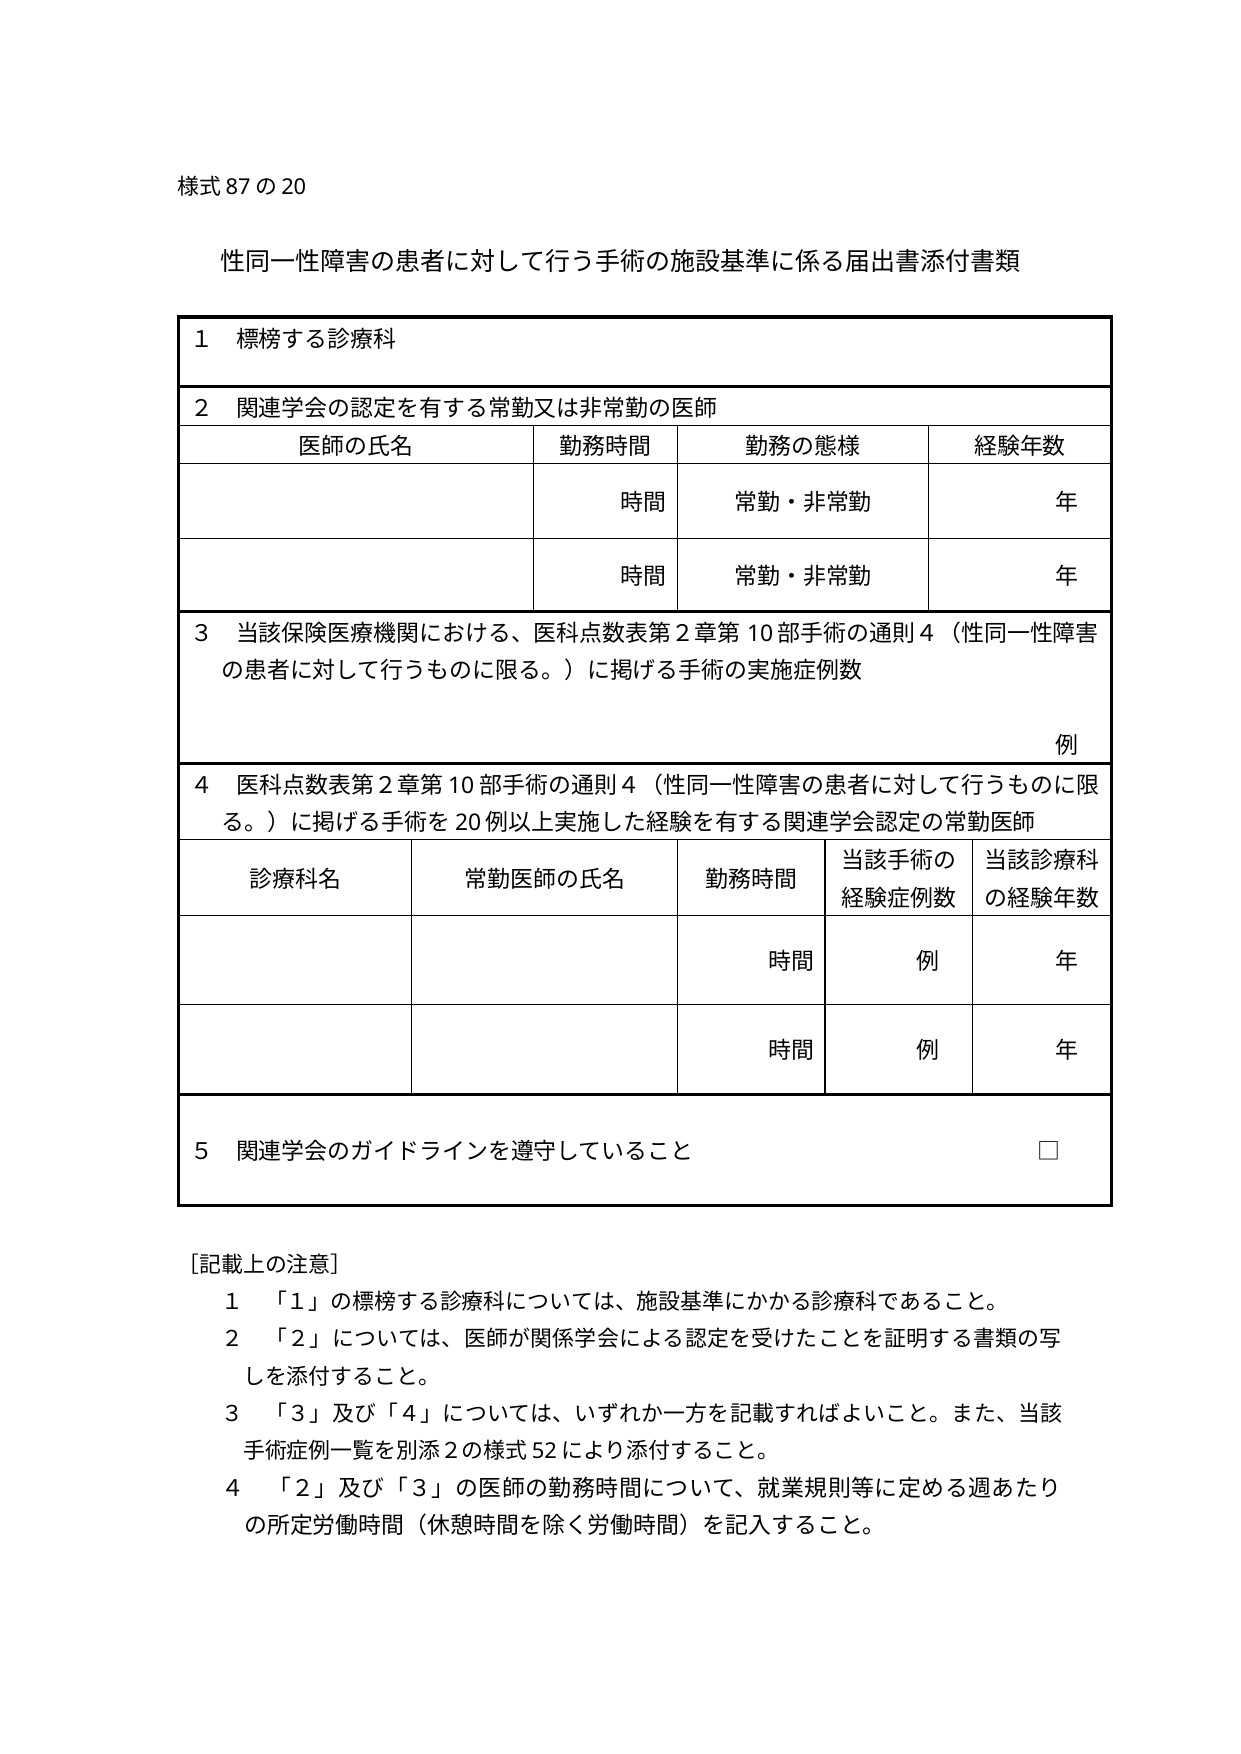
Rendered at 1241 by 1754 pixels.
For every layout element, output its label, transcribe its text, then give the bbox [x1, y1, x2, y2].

table_cell 年 [929, 539, 1110, 610]
table_header １ 標榜する診療科 [180, 319, 1110, 384]
text ２ 「２」については、医師が関係学会による認定を受けたことを証明する書類の写しを添付すること。 [221, 1319, 1063, 1393]
table_cell 例 [826, 916, 972, 1004]
text 様式87の20 [177, 167, 1063, 204]
table_cell 例 [826, 1005, 972, 1093]
table_cell 常勤・非常勤 [678, 539, 928, 610]
table_cell [412, 916, 677, 1004]
table_cell 勤務時間 [534, 426, 677, 463]
table_cell [180, 916, 411, 1004]
table_cell ３ 当該保険医療機関における、医科点数表第２章第10部手術の通則４（性同一性障害の患者に対して行うものに限る。）に掲げる手術の実施症例数 例 [180, 613, 1110, 762]
table_cell [180, 464, 533, 537]
table_cell ５ 関連学会のガイドラインを遵守していること □ [180, 1096, 1110, 1204]
table_cell 年 [973, 1005, 1110, 1093]
table_cell 勤務の態様 [678, 426, 928, 463]
table_cell 時間 [678, 1005, 824, 1093]
text ４ 「２」及び「３」の医師の勤務時間について、就業規則等に定める週あたりの所定労働時間（休憩時間を除く労働時間）を記入すること。 [221, 1467, 1063, 1542]
table_cell 診療科名 [180, 840, 411, 915]
text １ 「１」の標榜する診療科については、施設基準にかかる診療科であること。 [221, 1282, 1063, 1319]
table_cell 常勤医師の氏名 [412, 840, 677, 915]
table_cell 勤務時間 [678, 840, 824, 915]
table_cell 当該診療科の経験年数 [973, 840, 1110, 915]
table_cell 医師の氏名 [180, 426, 533, 463]
table_cell ４ 医科点数表第２章第10部手術の通則４（性同一性障害の患者に対して行うものに限る。）に掲げる手術を20例以上実施した経験を有する関連学会認定の常勤医師 [180, 765, 1110, 839]
table_cell 時間 [534, 539, 677, 610]
table_cell [412, 1005, 677, 1093]
table_cell ２ 関連学会の認定を有する常勤又は非常勤の医師 [180, 388, 1110, 425]
table_cell 時間 [678, 916, 824, 1004]
table_cell 常勤・非常勤 [678, 464, 928, 537]
table_cell [180, 539, 533, 610]
text ［記載上の注意］ [177, 1244, 1063, 1282]
table_cell [180, 1005, 411, 1093]
table_cell 時間 [534, 464, 677, 537]
table_cell 年 [929, 464, 1110, 537]
text 性同一性障害の患者に対して行う手術の施設基準に係る届出書添付書類 [177, 241, 1063, 278]
table_cell 当該手術の経験症例数 [826, 840, 972, 915]
table_cell 経験年数 [929, 426, 1110, 463]
table_cell 年 [973, 916, 1110, 1004]
text ３ 「３」及び「４」については、いずれか一方を記載すればよいこと。また、当該手術症例一覧を別添２の様式52により添付すること。 [221, 1393, 1063, 1467]
